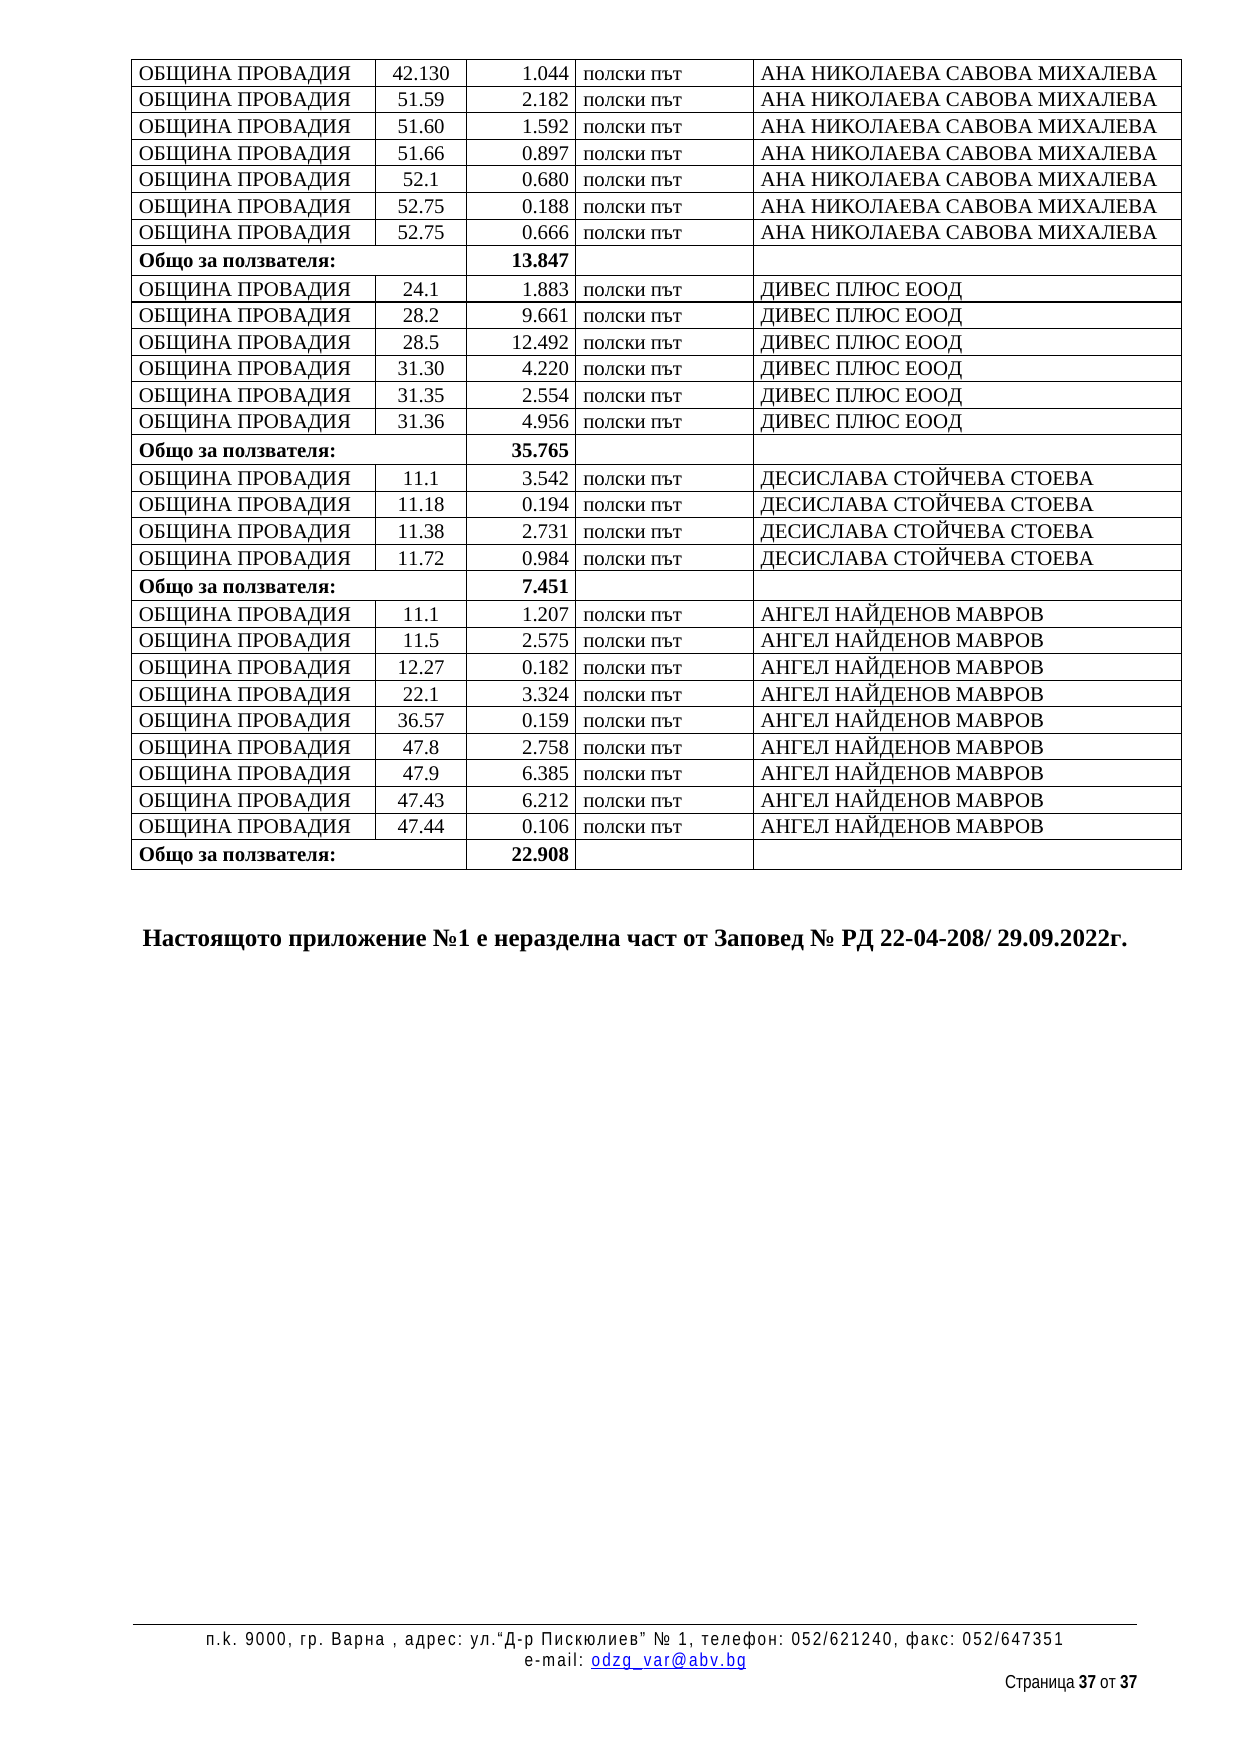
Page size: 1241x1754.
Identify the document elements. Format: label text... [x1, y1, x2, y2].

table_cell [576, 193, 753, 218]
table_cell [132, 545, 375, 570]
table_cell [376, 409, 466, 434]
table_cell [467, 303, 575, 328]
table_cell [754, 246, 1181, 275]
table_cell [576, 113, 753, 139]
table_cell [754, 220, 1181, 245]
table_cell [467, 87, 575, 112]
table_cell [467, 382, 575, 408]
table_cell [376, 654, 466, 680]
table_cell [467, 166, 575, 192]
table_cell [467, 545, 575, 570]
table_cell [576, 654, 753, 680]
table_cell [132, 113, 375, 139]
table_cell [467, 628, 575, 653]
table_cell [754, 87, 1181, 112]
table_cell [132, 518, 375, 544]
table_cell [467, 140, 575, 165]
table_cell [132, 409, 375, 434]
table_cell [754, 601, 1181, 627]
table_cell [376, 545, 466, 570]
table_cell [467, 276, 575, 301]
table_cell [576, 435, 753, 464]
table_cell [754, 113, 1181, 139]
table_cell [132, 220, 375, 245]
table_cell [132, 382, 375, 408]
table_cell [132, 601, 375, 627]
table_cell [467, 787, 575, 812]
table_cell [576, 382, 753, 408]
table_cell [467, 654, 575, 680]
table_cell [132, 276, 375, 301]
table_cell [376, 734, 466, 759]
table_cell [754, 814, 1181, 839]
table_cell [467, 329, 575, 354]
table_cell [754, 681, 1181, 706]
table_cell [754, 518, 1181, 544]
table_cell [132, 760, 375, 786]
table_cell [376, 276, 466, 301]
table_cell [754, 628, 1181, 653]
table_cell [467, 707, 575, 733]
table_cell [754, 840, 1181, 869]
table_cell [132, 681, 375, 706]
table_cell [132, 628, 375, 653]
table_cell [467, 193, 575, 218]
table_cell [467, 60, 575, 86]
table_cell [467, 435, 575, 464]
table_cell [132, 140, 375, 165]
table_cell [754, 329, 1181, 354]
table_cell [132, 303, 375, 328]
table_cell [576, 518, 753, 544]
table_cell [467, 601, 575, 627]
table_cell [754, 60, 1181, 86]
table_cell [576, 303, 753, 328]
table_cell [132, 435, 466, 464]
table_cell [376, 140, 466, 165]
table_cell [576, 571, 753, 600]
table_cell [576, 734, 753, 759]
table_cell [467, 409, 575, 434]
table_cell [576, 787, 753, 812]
text Настоящото приложение №1 е неразделна част от Заповед № РД 22-04-208/ 29.09.2022г. [133, 923, 1137, 952]
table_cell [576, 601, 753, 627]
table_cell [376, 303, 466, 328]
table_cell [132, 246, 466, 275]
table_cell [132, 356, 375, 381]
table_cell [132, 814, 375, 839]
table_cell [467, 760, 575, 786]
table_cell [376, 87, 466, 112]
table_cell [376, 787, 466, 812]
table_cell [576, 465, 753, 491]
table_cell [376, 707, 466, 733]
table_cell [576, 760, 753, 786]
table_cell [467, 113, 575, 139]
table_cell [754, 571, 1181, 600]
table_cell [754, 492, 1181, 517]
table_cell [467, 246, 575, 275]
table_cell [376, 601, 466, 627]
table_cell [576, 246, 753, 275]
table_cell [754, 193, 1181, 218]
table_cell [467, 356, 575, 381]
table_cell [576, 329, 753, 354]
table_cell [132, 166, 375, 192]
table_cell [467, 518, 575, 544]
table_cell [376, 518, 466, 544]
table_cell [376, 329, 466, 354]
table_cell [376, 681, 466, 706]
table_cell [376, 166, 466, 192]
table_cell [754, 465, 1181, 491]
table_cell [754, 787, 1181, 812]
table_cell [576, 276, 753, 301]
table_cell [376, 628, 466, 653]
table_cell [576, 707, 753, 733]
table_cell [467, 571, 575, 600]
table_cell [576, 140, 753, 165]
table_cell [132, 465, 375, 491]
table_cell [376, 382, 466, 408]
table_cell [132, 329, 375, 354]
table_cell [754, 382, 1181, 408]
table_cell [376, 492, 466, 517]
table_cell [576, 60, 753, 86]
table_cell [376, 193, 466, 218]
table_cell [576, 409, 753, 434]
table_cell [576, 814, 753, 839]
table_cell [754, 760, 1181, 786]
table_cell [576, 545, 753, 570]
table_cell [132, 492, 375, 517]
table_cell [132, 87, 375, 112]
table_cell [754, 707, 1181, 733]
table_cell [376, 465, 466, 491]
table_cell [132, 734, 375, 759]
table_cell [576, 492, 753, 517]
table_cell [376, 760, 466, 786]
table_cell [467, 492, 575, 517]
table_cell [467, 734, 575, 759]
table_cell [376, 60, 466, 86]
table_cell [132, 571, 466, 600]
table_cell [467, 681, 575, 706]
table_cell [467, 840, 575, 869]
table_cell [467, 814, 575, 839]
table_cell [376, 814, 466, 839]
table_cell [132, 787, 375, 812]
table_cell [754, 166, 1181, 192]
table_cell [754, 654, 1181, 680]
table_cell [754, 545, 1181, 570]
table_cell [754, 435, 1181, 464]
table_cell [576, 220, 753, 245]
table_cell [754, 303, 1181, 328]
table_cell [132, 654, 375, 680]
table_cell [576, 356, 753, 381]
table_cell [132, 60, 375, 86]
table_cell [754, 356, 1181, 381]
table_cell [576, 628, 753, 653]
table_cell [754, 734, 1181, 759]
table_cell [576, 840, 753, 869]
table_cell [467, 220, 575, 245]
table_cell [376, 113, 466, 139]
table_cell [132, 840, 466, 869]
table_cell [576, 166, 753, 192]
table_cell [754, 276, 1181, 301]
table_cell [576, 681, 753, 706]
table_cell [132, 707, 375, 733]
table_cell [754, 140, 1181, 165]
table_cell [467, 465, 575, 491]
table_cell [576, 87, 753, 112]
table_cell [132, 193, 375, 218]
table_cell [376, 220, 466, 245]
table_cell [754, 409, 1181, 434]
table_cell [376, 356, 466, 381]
